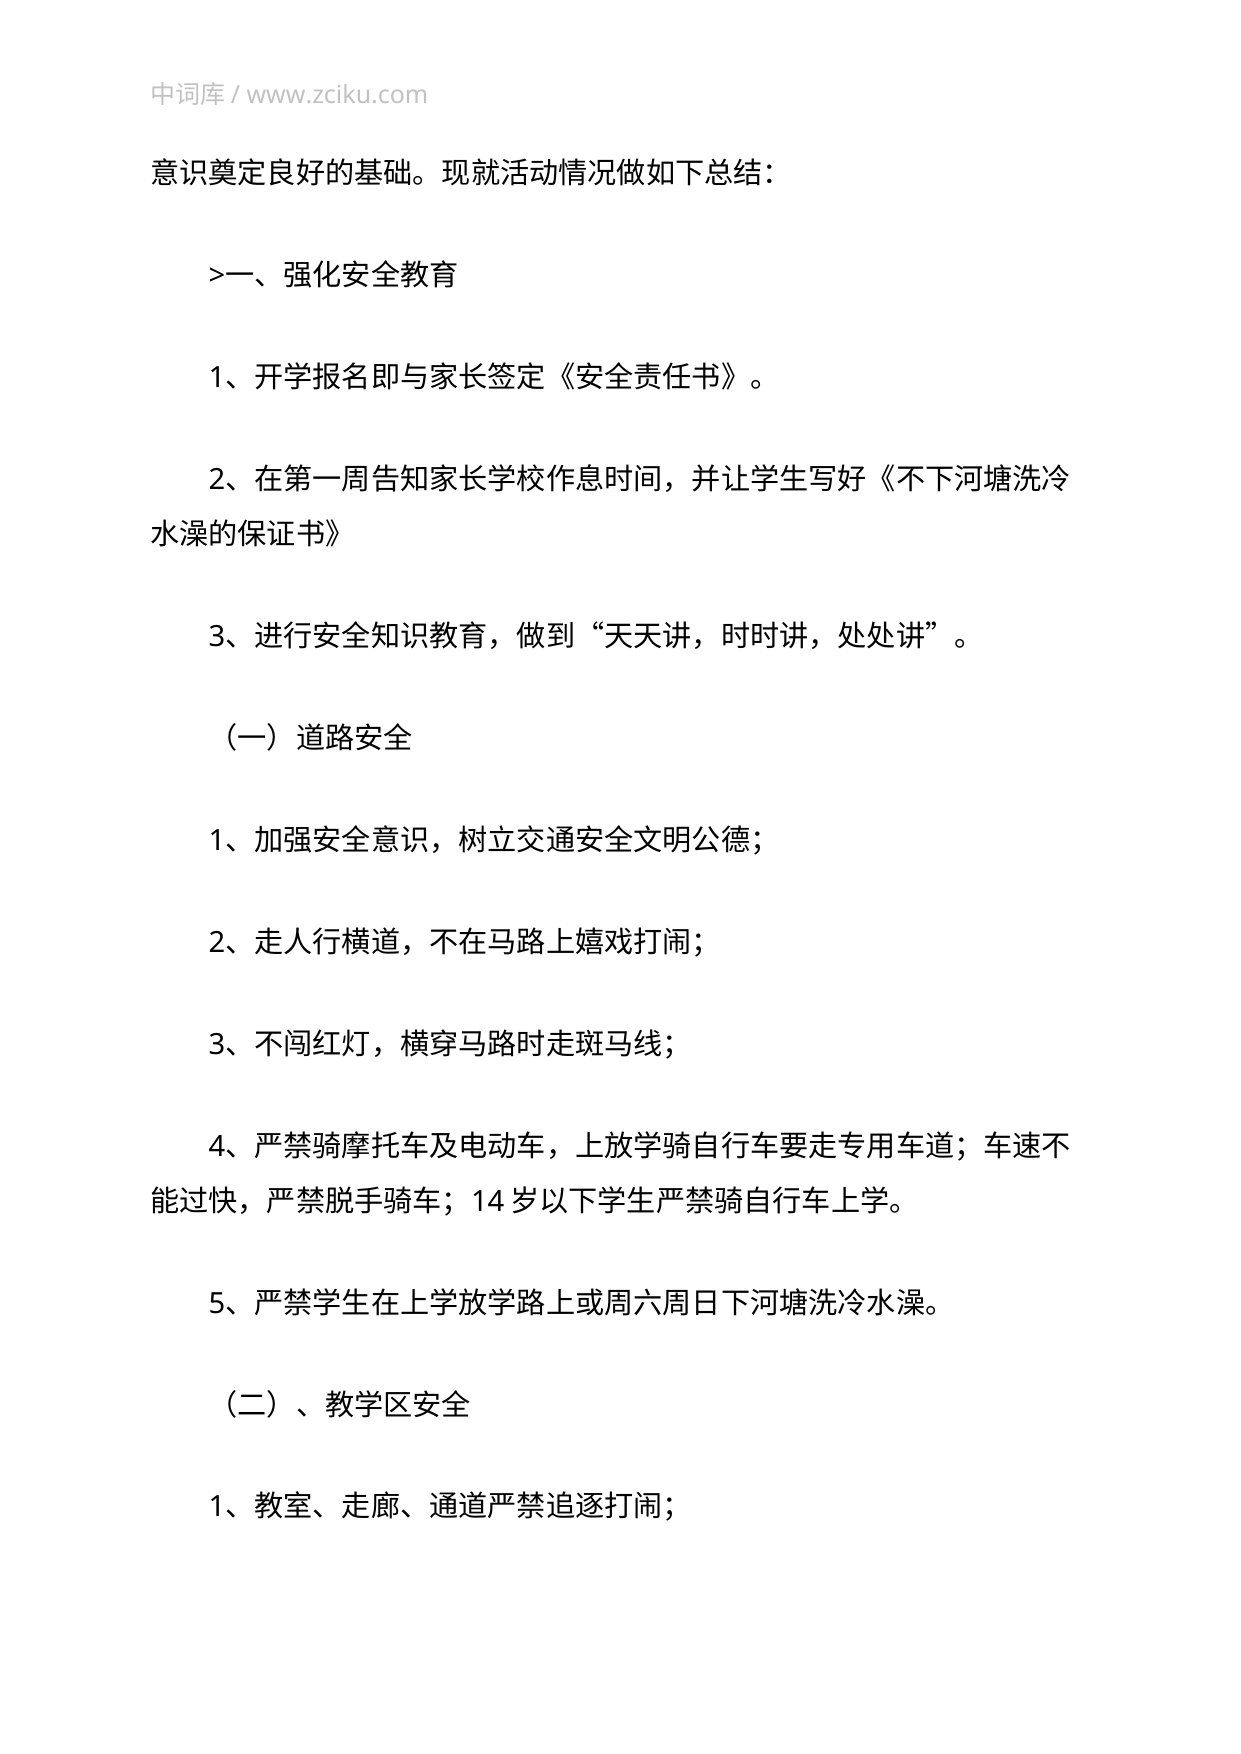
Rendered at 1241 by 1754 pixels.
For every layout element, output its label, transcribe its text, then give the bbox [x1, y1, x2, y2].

text 1、教室、走廊、通道严禁追逐打闹； [150, 1483, 1090, 1525]
text 4、严禁骑摩托车及电动车，上放学骑自行车要走专用车道；车速不能过快，严禁脱手骑车；14岁以下学生严禁骑自行车上学。 [150, 1122, 1090, 1219]
text 3、不闯红灯，横穿马路时走斑马线； [150, 1020, 1090, 1063]
text >一、强化安全教育 [150, 252, 1090, 294]
text 3、进行安全知识教育，做到“天天讲，时时讲，处处讲”。 [150, 612, 1090, 655]
text 1、加强安全意识，树立交通安全文明公德； [150, 816, 1090, 859]
text 2、在第一周告知家长学校作息时间，并让学生写好《不下河塘洗冷水澡的保证书》 [150, 456, 1090, 553]
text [150, 150, 1090, 192]
text 5、严禁学生在上学放学路上或周六周日下河塘洗冷水澡。 [150, 1279, 1090, 1322]
text （二）、教学区安全 [150, 1381, 1090, 1423]
text 2、走人行横道，不在马路上嬉戏打闹； [150, 918, 1090, 961]
text 1、开学报名即与家长签定《安全责任书》。 [150, 354, 1090, 396]
text （一）道路安全 [150, 714, 1090, 757]
